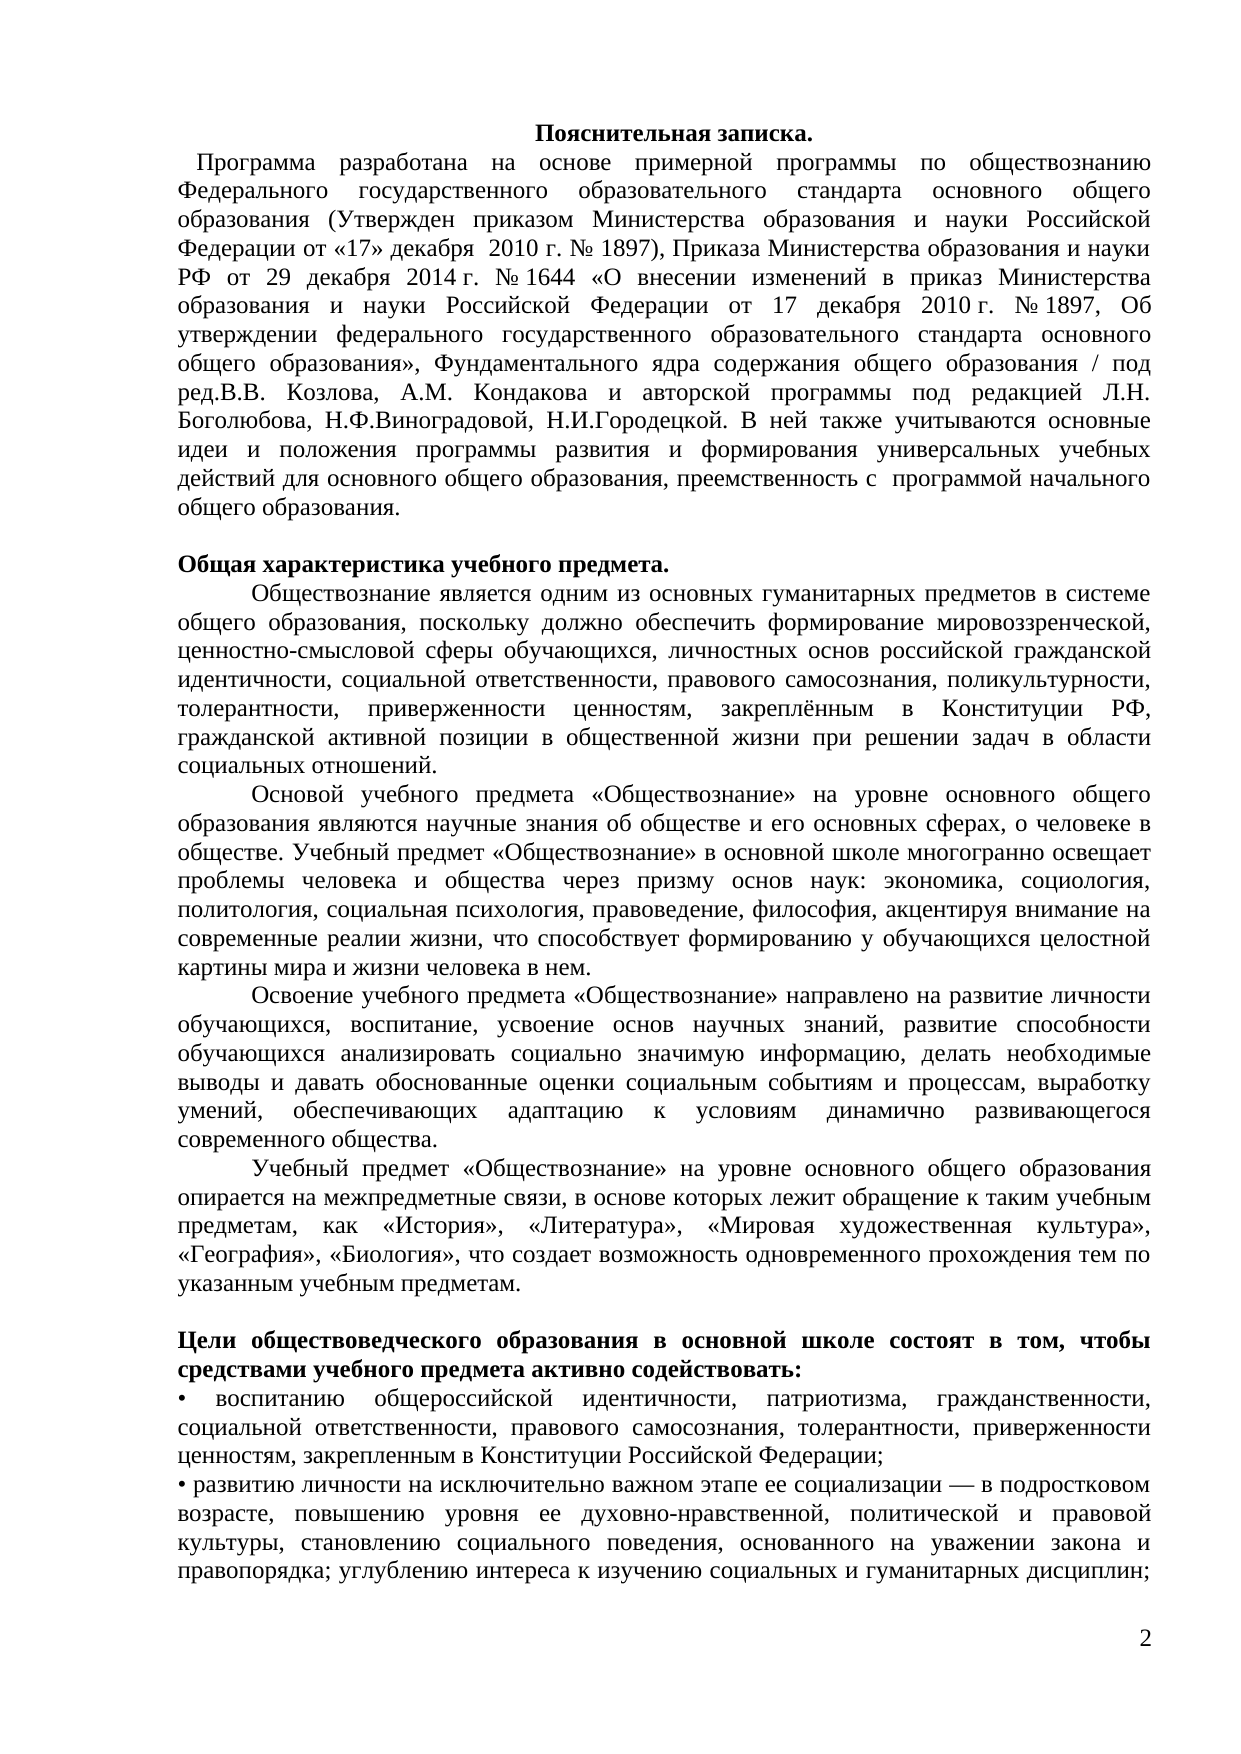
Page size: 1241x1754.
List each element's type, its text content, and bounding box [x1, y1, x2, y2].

text Обществознание является одним из основных гуманитарных предметов в системе общего образования, поскольку должно обеспечить формирование мировоззренческой, ценностно-смысловой сферы обучающихся, личностных основ российской гражданской идентичности, социальной ответственности, правового самосознания, поликультурности, толерантности, приверженности ценностям, закреплённым в Конституции РФ, гражданской активной позиции в общественной жизни при решении задач в области социальных отношений. [177, 578, 1152, 779]
text Пояснительная записка. [177, 118, 1152, 147]
text Основой учебного предмета «Обществознание» на уровне основного общего образования являются научные знания об обществе и его основных сферах, о человеке в обществе. Учебный предмет «Обществознание» в основной школе многогранно освещает проблемы человека и общества через призму основ наук: экономика, социология, политология, социальная психология, правоведение, философия, акцентируя внимание на современные реалии жизни, что способствует формированию у обучающихся целостной картины мира и жизни человека в нем. [177, 779, 1152, 981]
text Учебный предмет «Обществознание» на уровне основного общего образования опирается на межпредметные связи, в основе которых лежит обращение к таким учебным предметам, как «История», «Литература», «Мировая художественная культура», «География», «Биология», что создает возможность одновременного прохождения тем по указанным учебным предметам. [177, 1153, 1152, 1297]
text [177, 1469, 1152, 1584]
text • воспитанию общероссийской идентичности, патриотизма, гражданственности, социальной ответственности, правового самосознания, толерантности, приверженности ценностям, закрепленным в Конституции Российской Федерации; [177, 1383, 1152, 1469]
text Общая характеристика учебного предмета. [177, 549, 1152, 578]
text Цели обществоведческого образования в основной школе состоят в том, чтобы средствами учебного предмета активно содействовать: [177, 1326, 1152, 1383]
text Программа разработана на основе примерной программы по обществознанию Федерального государственного образовательного стандарта основного общего образования (Утвержден приказом Министерства образования и науки Российской Федерации от «17» декабря 2010 г. № 1897), Приказа Министерства образования и науки РФ от 29 декабря 2014 г. № 1644 «О внесении изменений в приказ Министерства образования и науки Российской Федерации от 17 декабря 2010 г. № 1897, Об утверждении федерального государственного образовательного стандарта основного общего образования», Фундаментального ядра содержания общего образования / под ред.В.В. Козлова, А.М. Кондакова и авторской программы под редакцией Л.Н. Боголюбова, Н.Ф.Виноградовой, Н.И.Городецкой. В ней также учитываются основные идеи и положения программы развития и формирования универсальных учебных действий для основного общего образования, преемственность с программой начального общего образования. [177, 147, 1152, 521]
text Освоение учебного предмета «Обществознание» направлено на развитие личности обучающихся, воспитание, усвоение основ научных знаний, развитие способности обучающихся анализировать социально значимую информацию, делать необходимые выводы и давать обоснованные оценки социальным событиям и процессам, выработку умений, обеспечивающих адаптацию к условиям динамично развивающегося современного общества. [177, 981, 1152, 1153]
